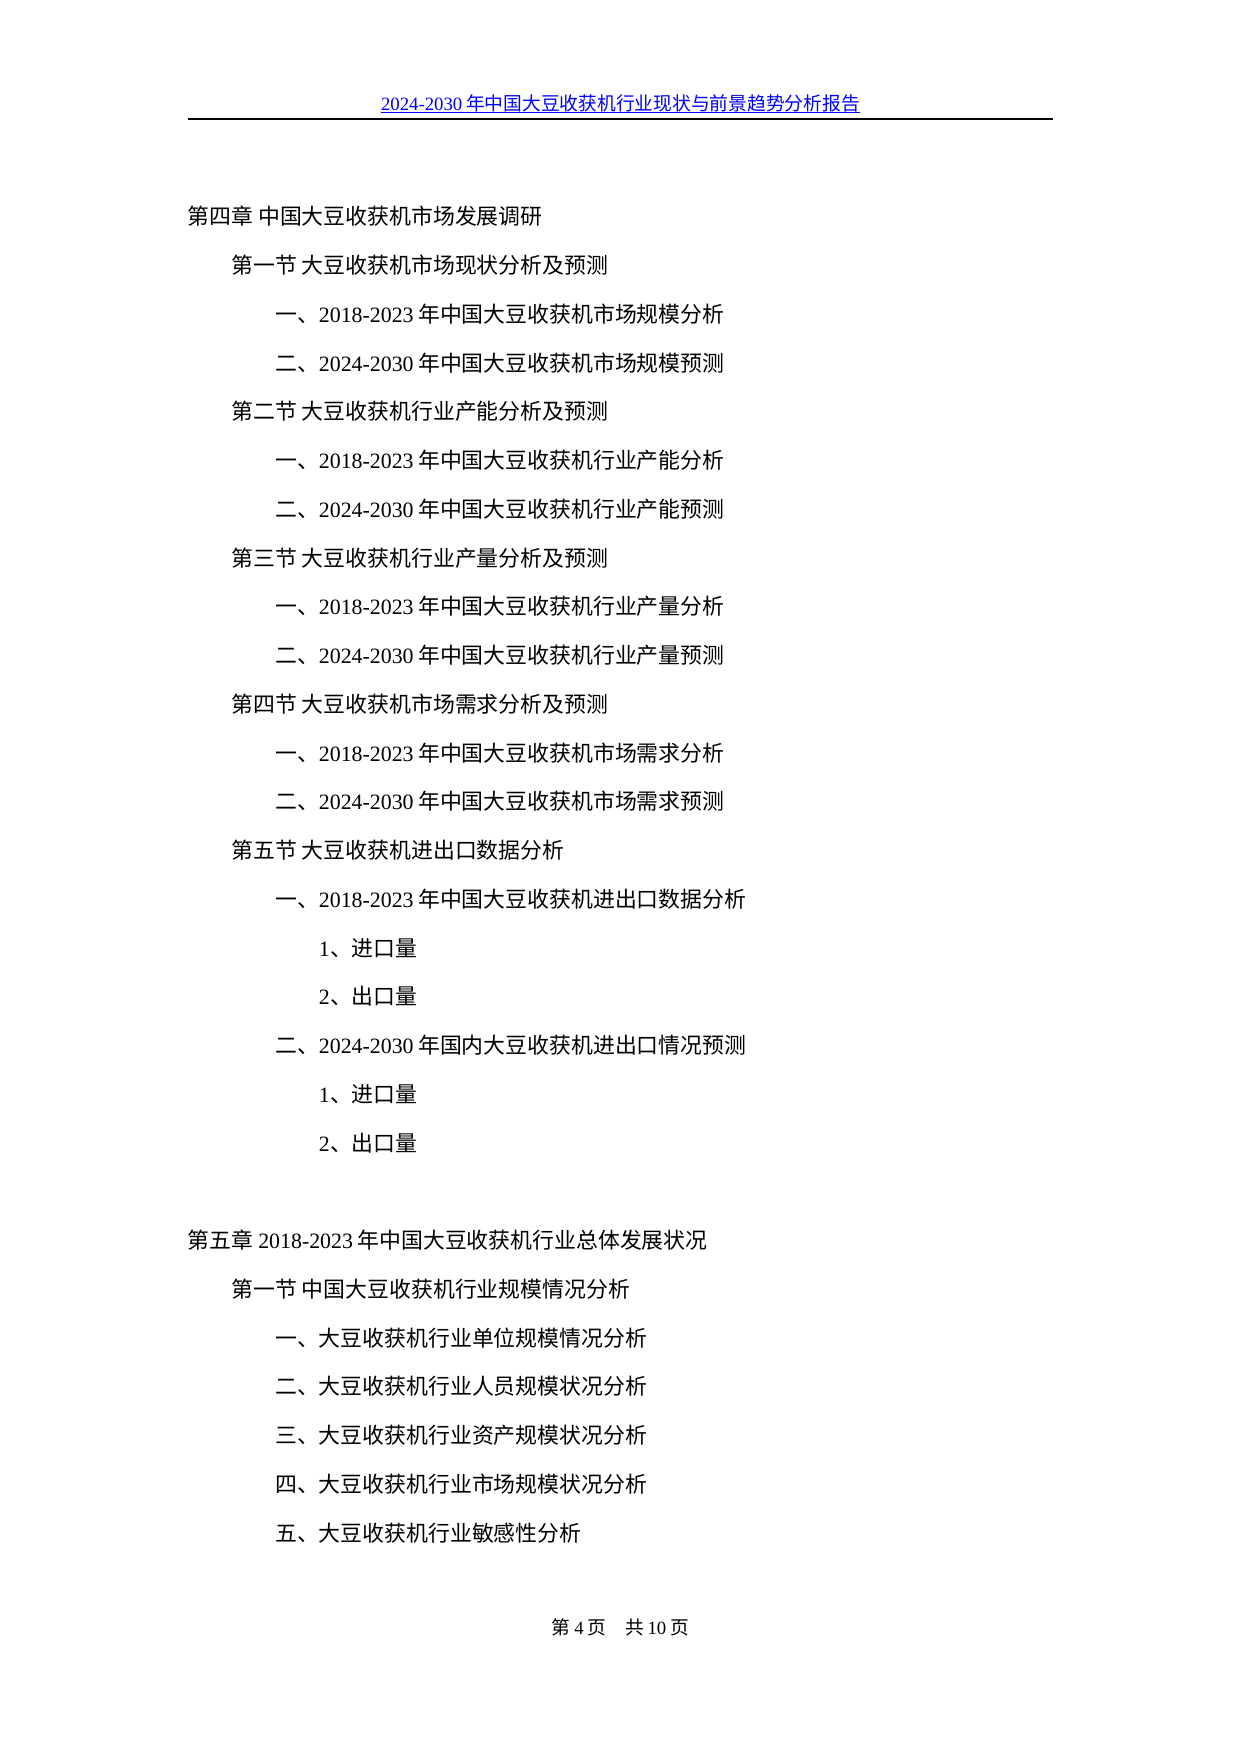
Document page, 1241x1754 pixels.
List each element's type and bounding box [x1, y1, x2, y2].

text [187, 150, 1053, 1548]
